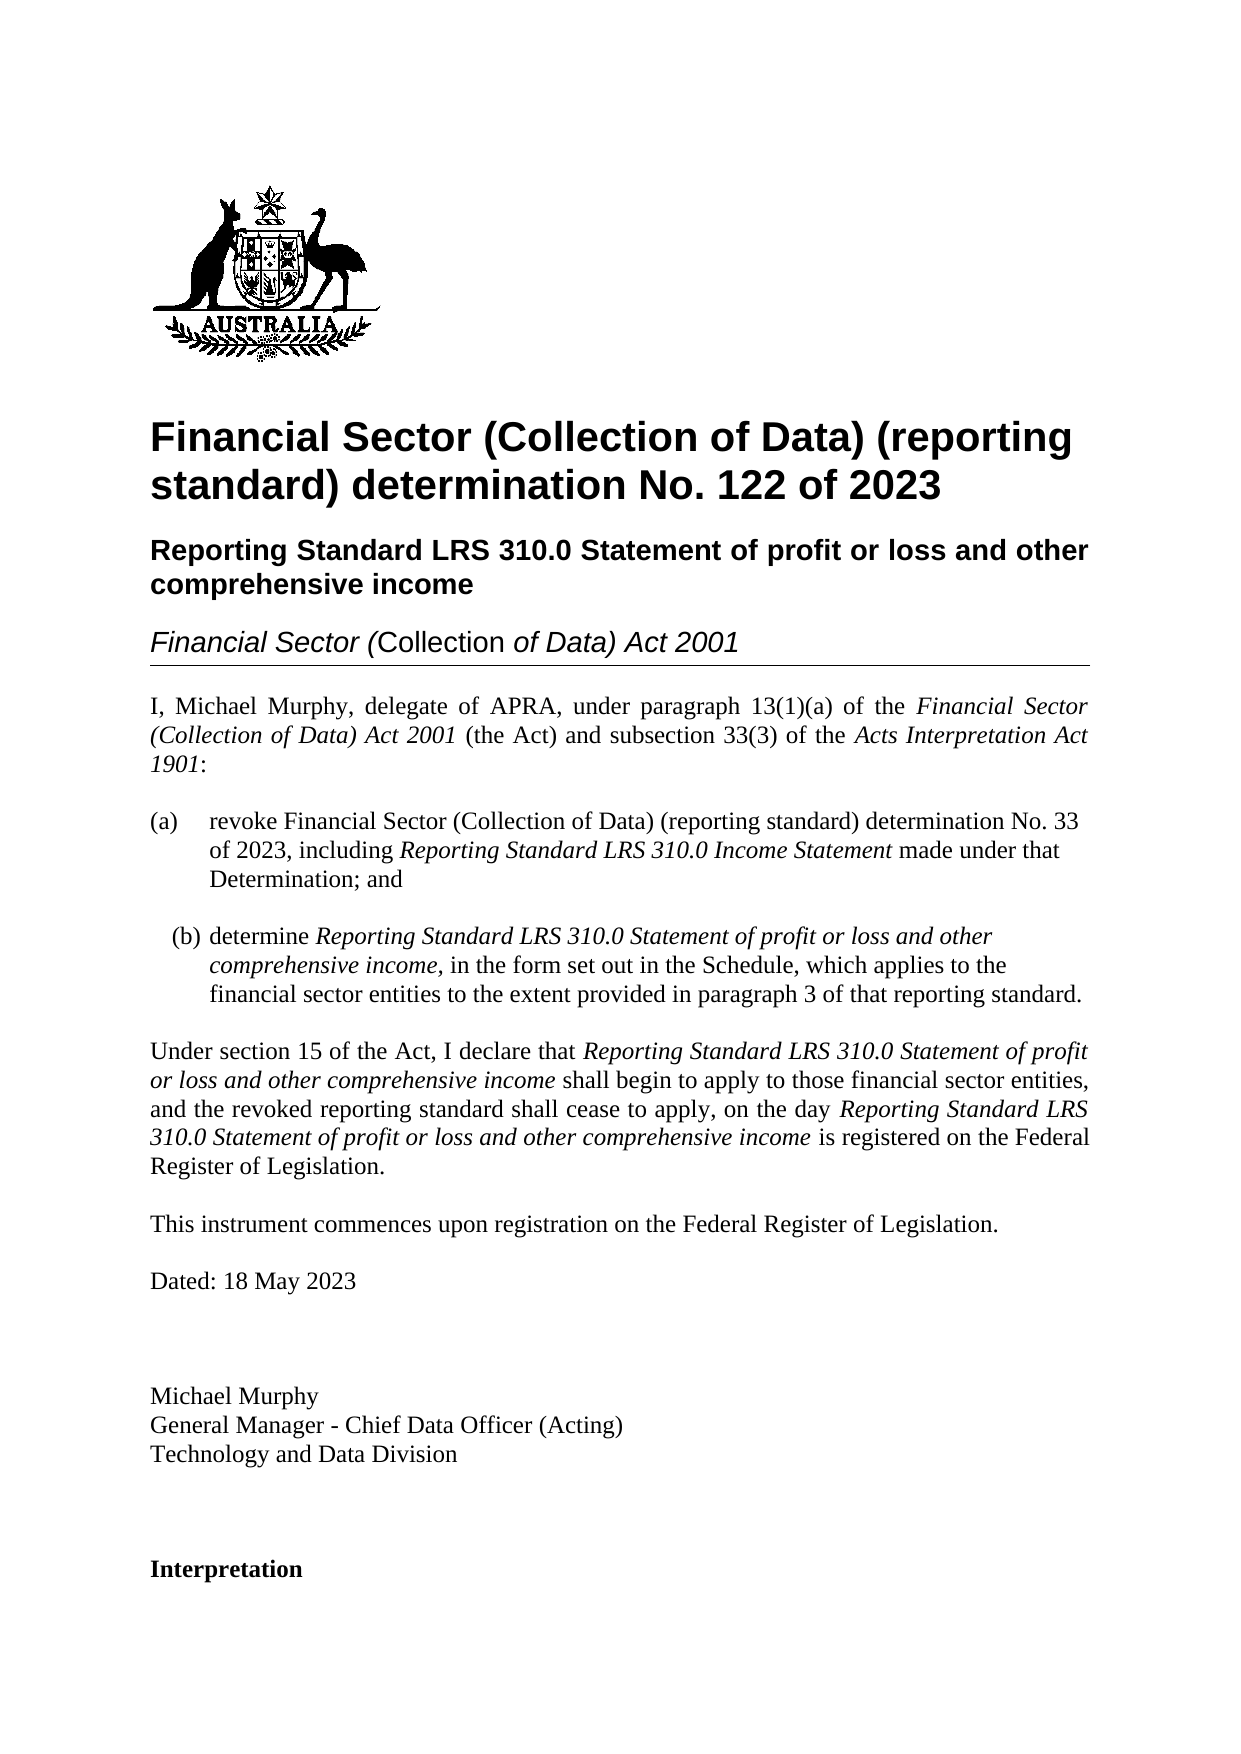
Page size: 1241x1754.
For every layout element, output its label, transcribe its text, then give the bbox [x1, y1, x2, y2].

text Dated: 18 May 2023 [150, 1266, 1090, 1295]
text Financial Sector (Collection of Data) (reporting standard) determination No. 122 of 2023 [150, 412, 1090, 508]
list determine Reporting Standard LRS 310.0 Statement of profit or loss and other comprehensive income, in the form set out in the Schedule, which applies to the financial sector entities to the extent provided in paragraph 3 of that reporting standard. [172, 921, 1090, 1007]
text Financial Sector (Collection of Data) Act 2001 [150, 625, 1090, 665]
text I, Michael Murphy, delegate of APRA, under paragraph 13(1)(a) of the Financial Sector (Collection of Data) Act 2001 (the Act) and subsection 33(3) of the Acts Interpretation Act 1901: [150, 691, 1090, 777]
text Interpretation [150, 1554, 1090, 1582]
text General Manager - Chief Data Officer (Acting) [150, 1410, 1090, 1439]
text Technology and Data Division [150, 1439, 1090, 1467]
list revoke Financial Sector (Collection of Data) (reporting standard) determination No. 33 of 2023, including Reporting Standard LRS 310.0 Income Statement made under that Determination; and [150, 806, 1090, 892]
text Reporting Standard LRS 310.0 Statement of profit or loss and other comprehensive income [150, 533, 1090, 600]
text This instrument commences upon registration on the Federal Register of Legislation. [150, 1209, 1090, 1237]
text Under section 15 of the Act, I declare that Reporting Standard LRS 310.0 Statement of profit or loss and other comprehensive income shall begin to apply to those financial sector entities, and the revoked reporting standard shall cease to apply, on the day Reporting Standard LRS 310.0 Statement of profit or loss and other comprehensive income is registered on the Federal Register of Legislation. [150, 1036, 1090, 1180]
text Michael Murphy [150, 1381, 1090, 1410]
